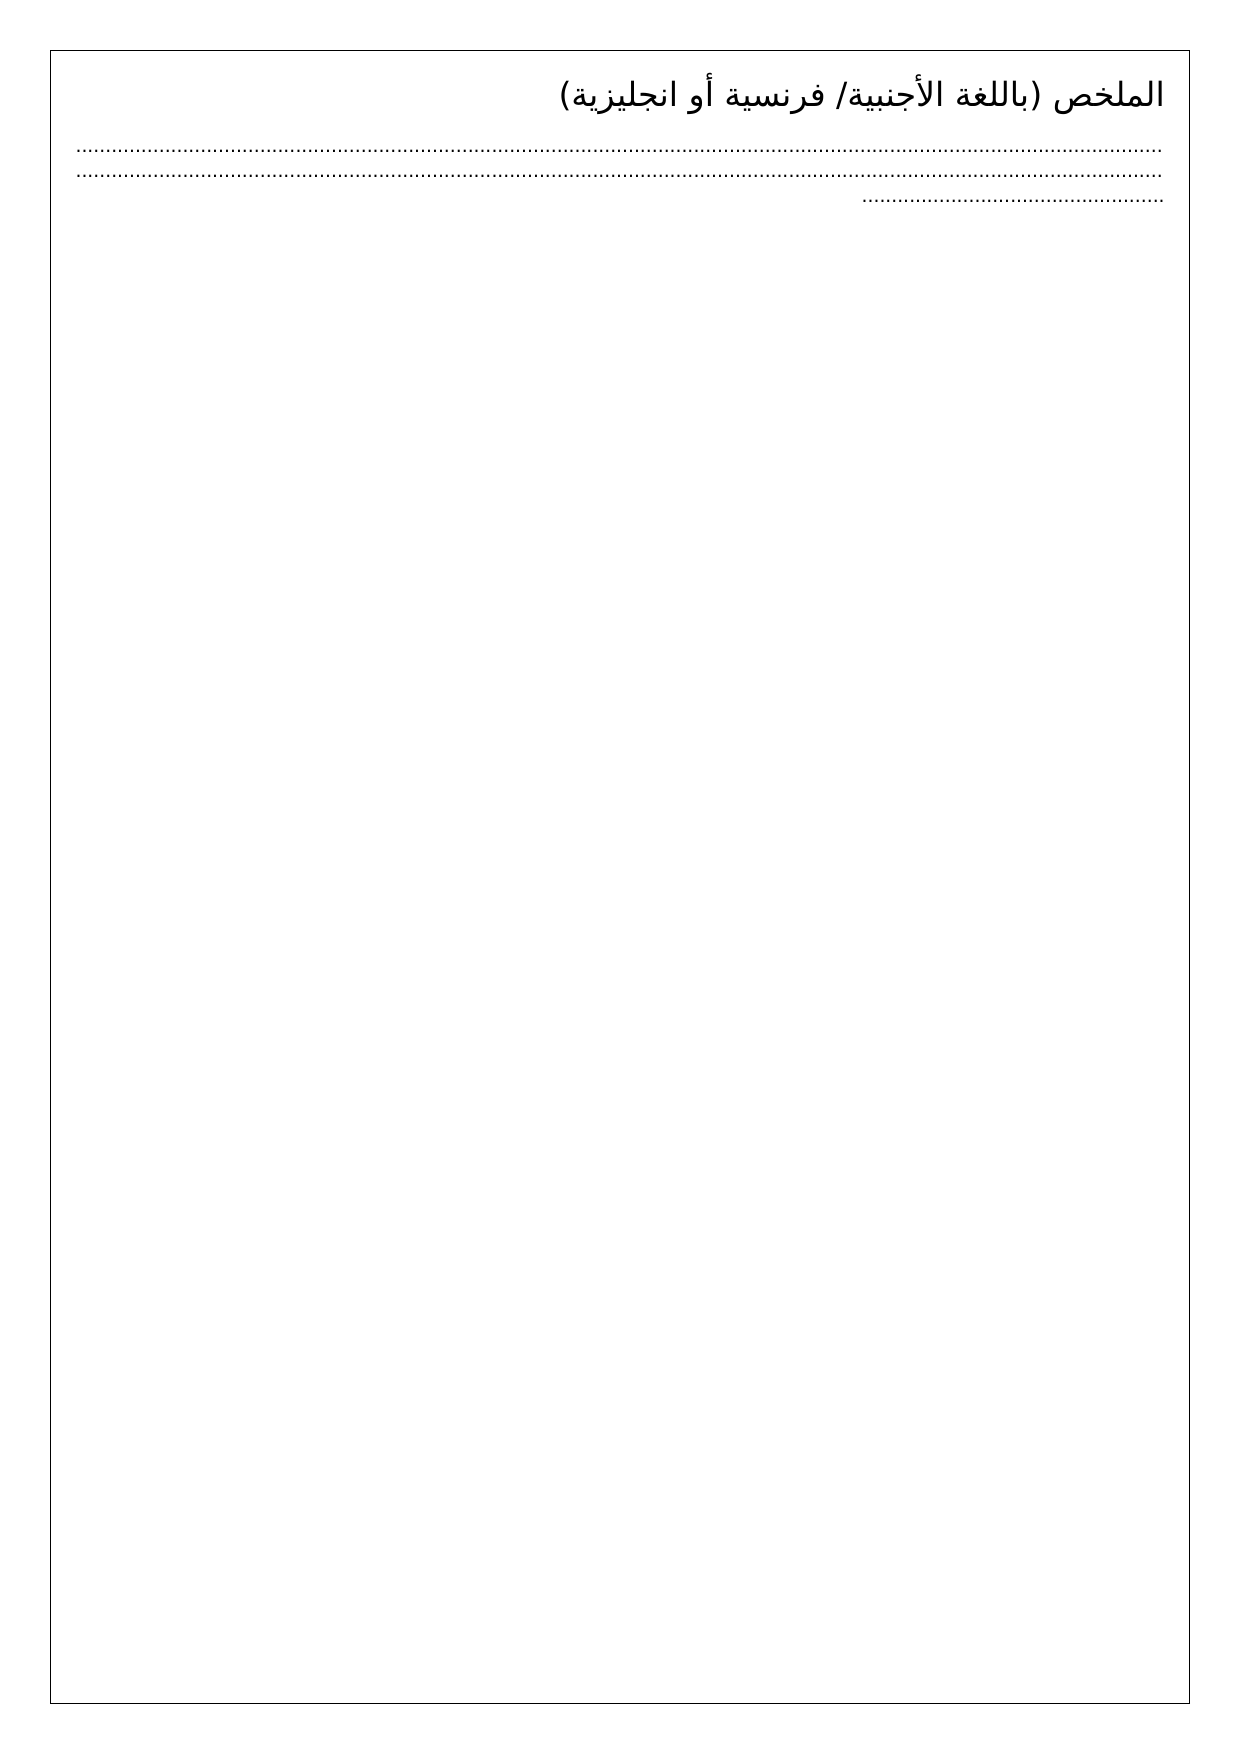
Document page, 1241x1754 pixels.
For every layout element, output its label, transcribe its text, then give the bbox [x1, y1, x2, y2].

text الملخص (باللغة الأجنبية/ فرنسية أو انجليزية) [75, 75, 1165, 114]
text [75, 135, 1165, 207]
